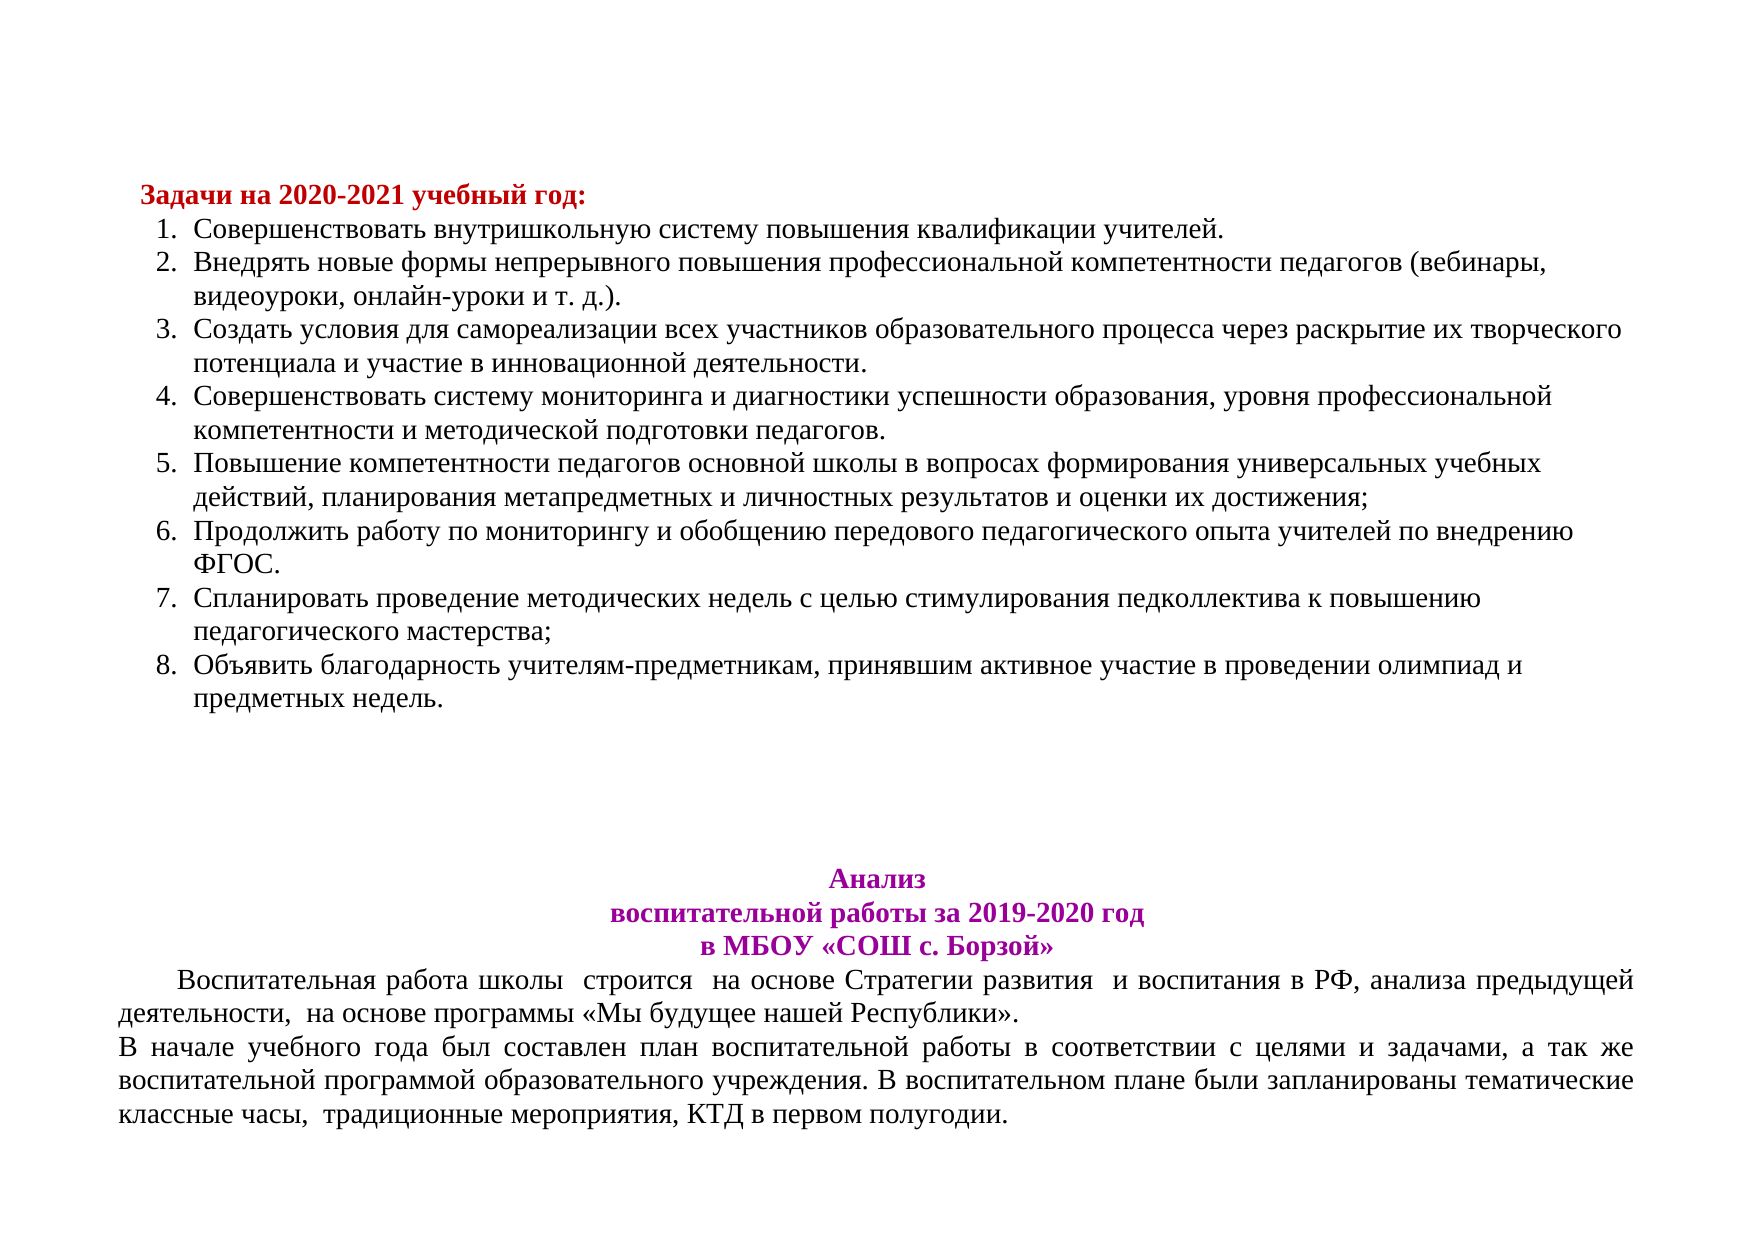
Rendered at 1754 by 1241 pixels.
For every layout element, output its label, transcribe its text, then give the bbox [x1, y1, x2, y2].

list Продолжить работу по мониторингу и обобщению передового педагогического опыта учителей по внедрению ФГОС. [156, 513, 1636, 580]
text Задачи на 2020-2021 учебный год: [118, 177, 1577, 211]
text в МБОУ «СОШ с. Борзой» [118, 928, 1636, 962]
list Создать условия для самореализации всех участников образовательного процесса через раскрытие их творческого потенциала и участие в инновационной деятельности. [156, 311, 1636, 378]
list Повышение компетентности педагогов основной школы в вопросах формирования универсальных учебных действий, планирования метапредметных и личностных результатов и оценки их достижения; [156, 446, 1636, 513]
list Внедрять новые формы непрерывного повышения профессиональной компетентности педагогов (вебинары, видеоуроки, онлайн-уроки и т. д.). [156, 244, 1636, 311]
list Спланировать проведение методических недель с целью стимулирования педколлектива к повышению педагогического мастерства; [156, 580, 1636, 647]
list Объявить благодарность учителям-предметникам, принявшим активное участие в проведении олимпиад и предметных недель. [156, 647, 1636, 714]
text Воспитательная работа школы строится на основе Стратегии развития и воспитания в РФ, анализа предыдущей деятельности, на основе программы «Мы будущее нашей Республики». [118, 962, 1636, 1029]
text Анализ [118, 861, 1636, 895]
list Совершенствовать систему мониторинга и диагностики успешности образования, уровня профессиональной компетентности и методической подготовки педагогов. [156, 378, 1636, 446]
text воспитательной работы за 2019-2020 год [118, 895, 1636, 928]
text В начале учебного года был составлен план воспитательной работы в соответствии с целями и задачами, а так же воспитательной программой образовательного учреждения. В воспитательном плане были запланированы тематические классные часы, традиционные мероприятия, КТД в первом полугодии. [118, 1029, 1636, 1129]
list Совершенствовать внутришкольную систему повышения квалификации учителей. [156, 211, 1577, 244]
